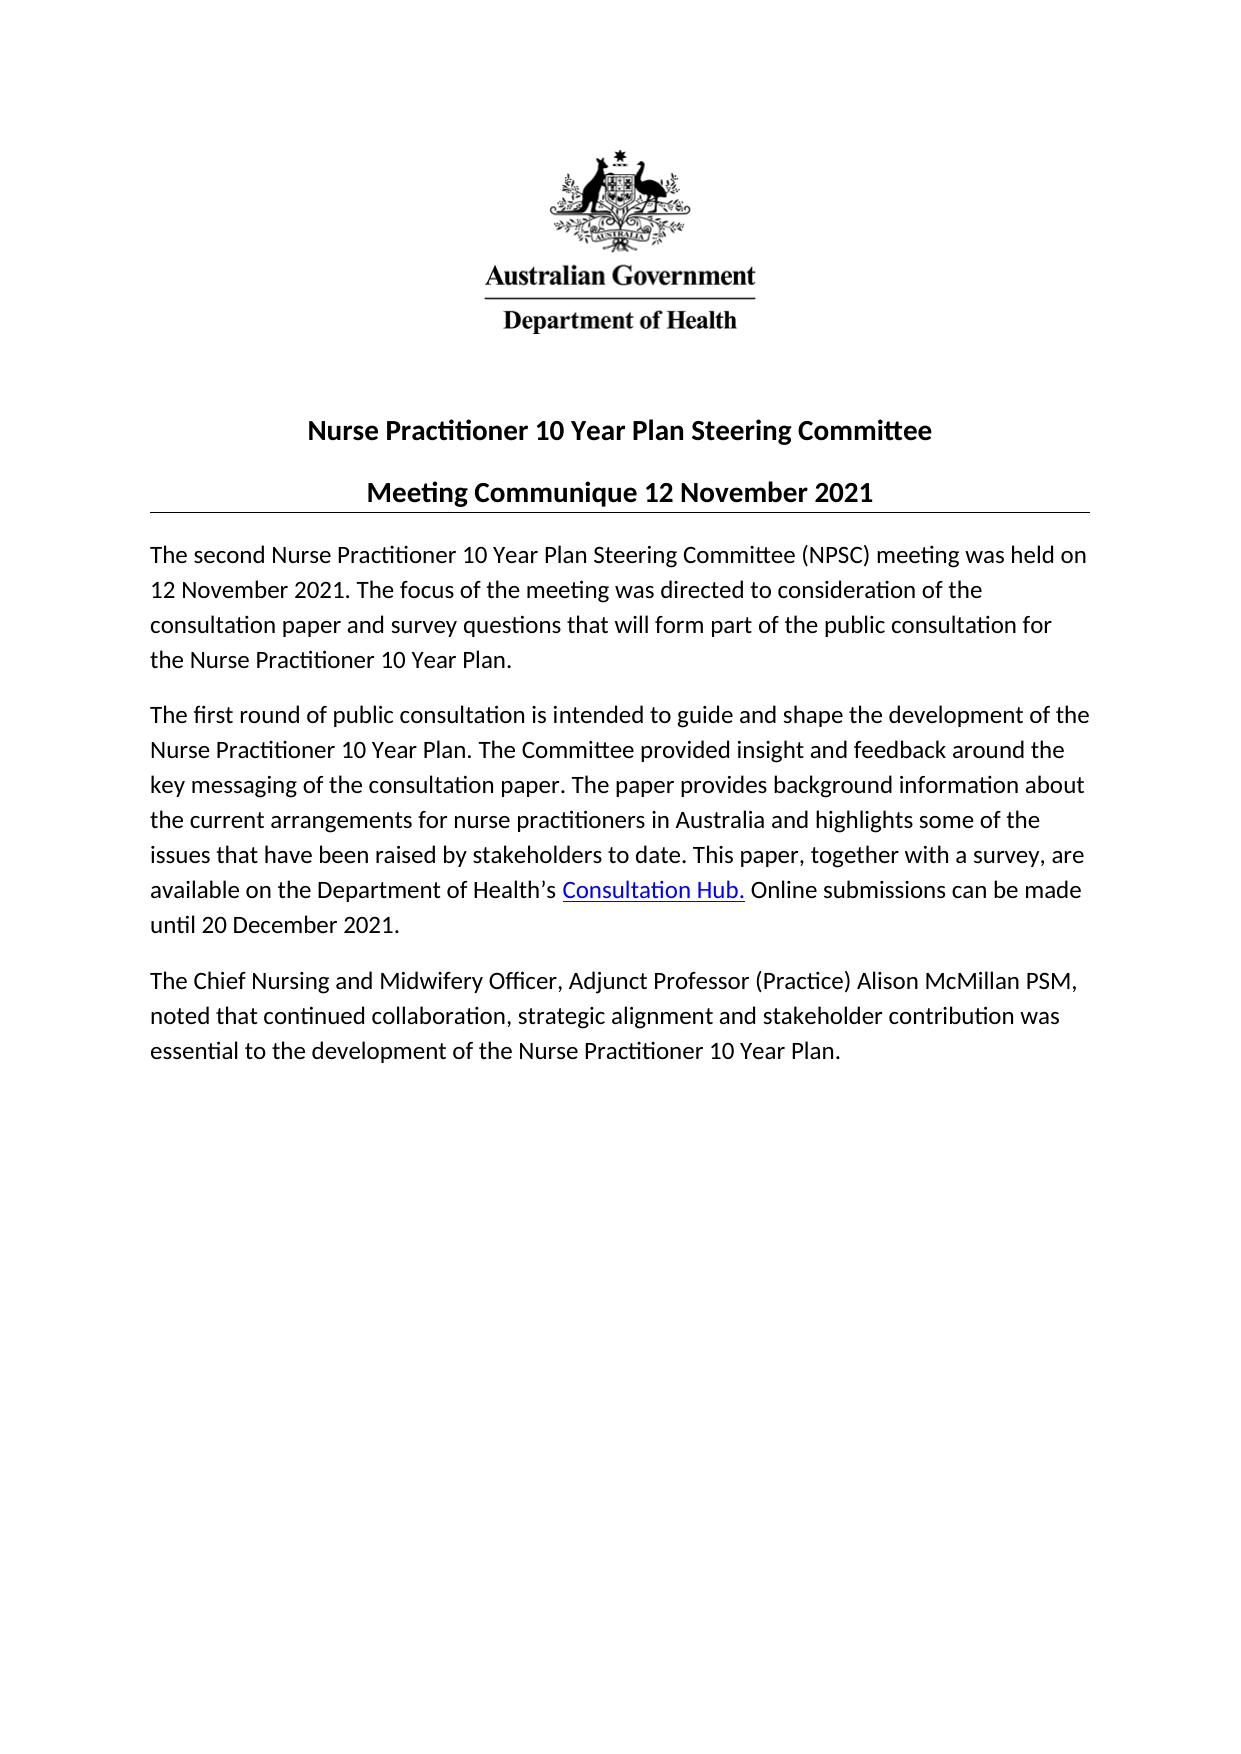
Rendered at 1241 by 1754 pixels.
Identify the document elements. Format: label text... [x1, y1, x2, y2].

text Nurse Practitioner 10 Year Plan Steering Committee [150, 412, 1090, 448]
text The first round of public consultation is intended to guide and shape the development of the Nurse Practitioner 10 Year Plan. The Committee provided insight and feedback around the key messaging of the consultation paper. The paper provides background information about the current arrangements for nurse practitioners in Australia and highlights some of the issues that have been raised by stakeholders to date. This paper, together with a survey, are available on the Department of Health’s Consultation Hub. Online submissions can be made until 20 December 2021. [150, 699, 1090, 940]
picture [481, 150, 759, 334]
text Meeting Communique 12 November 2021 [150, 474, 1090, 512]
text The Chief Nursing and Midwifery Officer, Adjunct Professor (Practice) Alison McMillan PSM, noted that continued collaboration, strategic alignment and stakeholder contribution was essential to the development of the Nurse Practitioner 10 Year Plan. [150, 965, 1090, 1066]
text The second Nurse Practitioner 10 Year Plan Steering Committee (NPSC) meeting was held on 12 November 2021. The focus of the meeting was directed to consideration of the consultation paper and survey questions that will form part of the public consultation for the Nurse Practitioner 10 Year Plan. [150, 539, 1090, 674]
